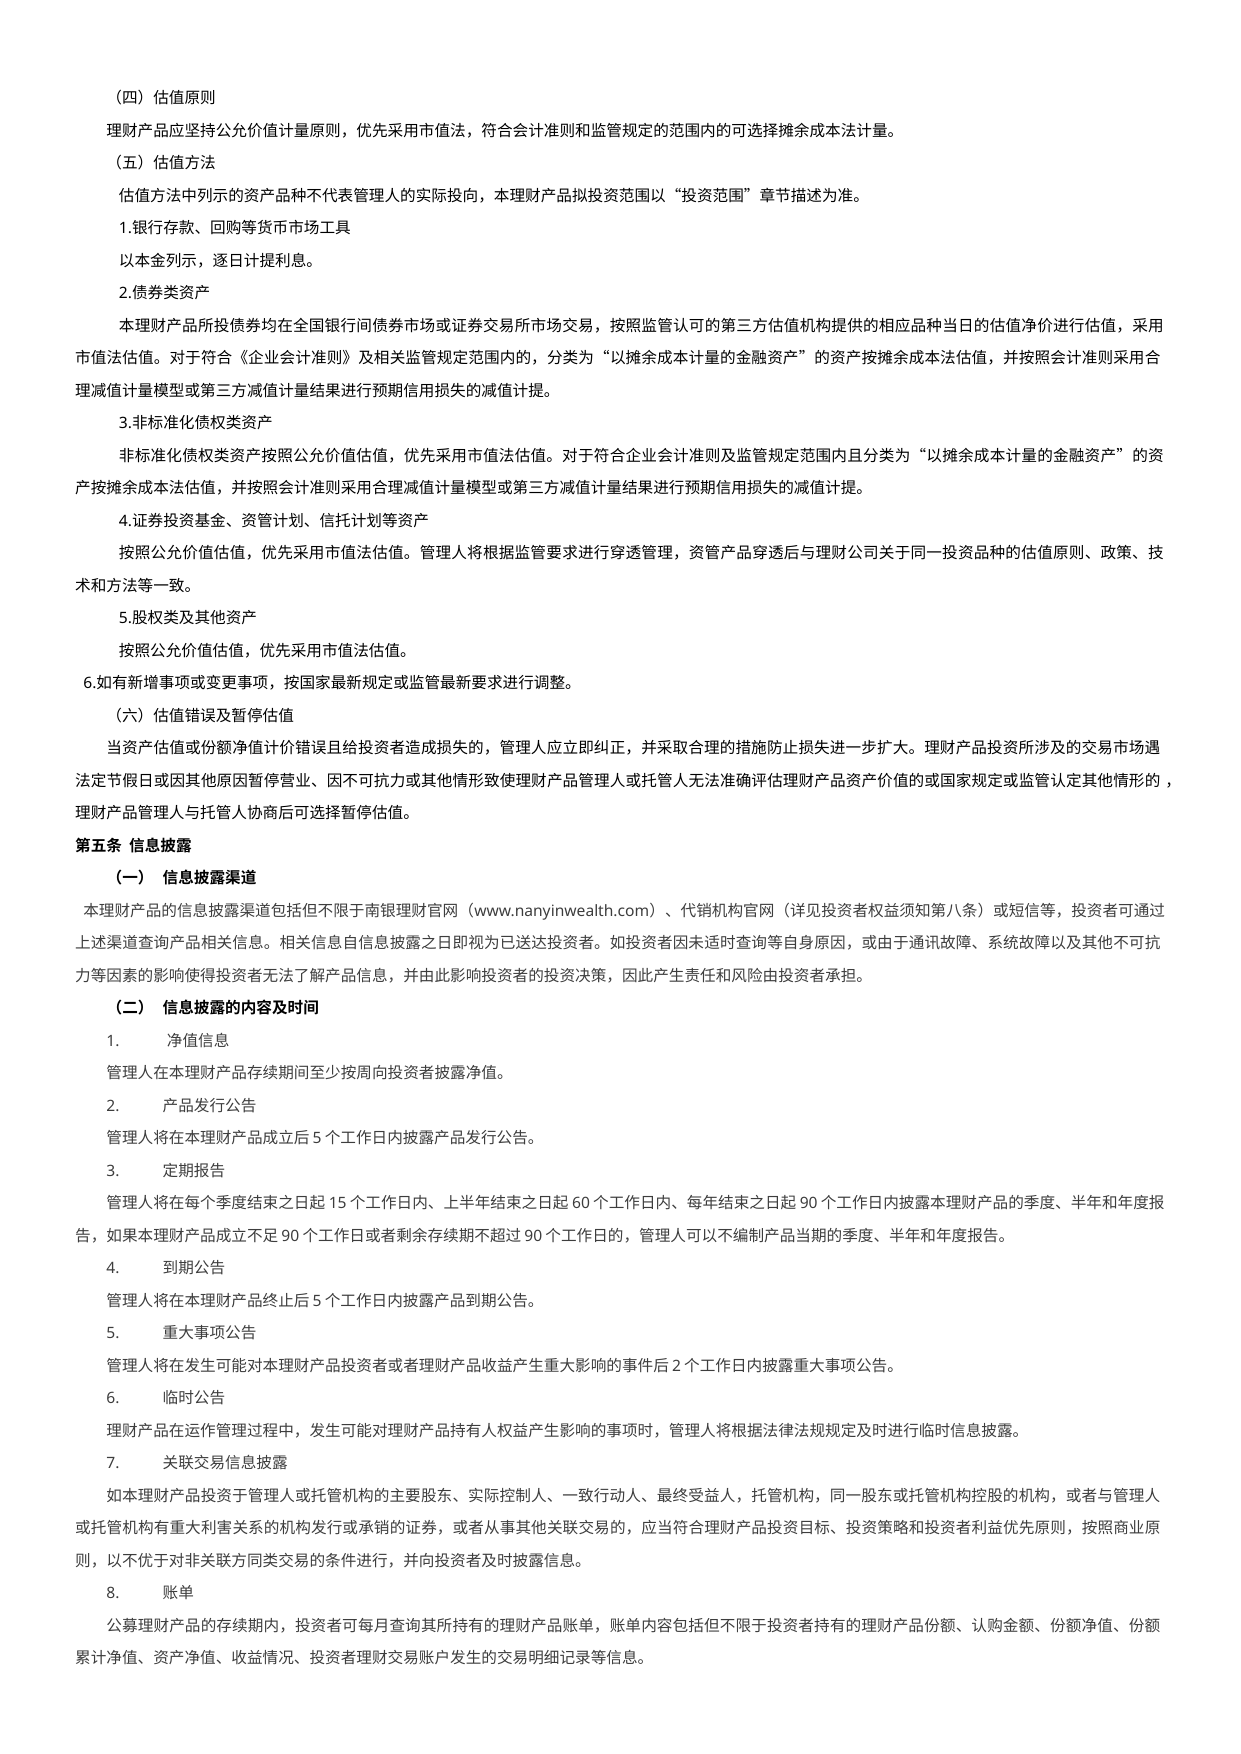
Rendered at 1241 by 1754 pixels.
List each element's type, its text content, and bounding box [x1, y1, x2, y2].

text 估值方法中列示的资产品种不代表管理人的实际投向，本理财产品拟投资范围以“投资范围”章节描述为准。 [75, 178, 1165, 211]
text 本理财产品的信息披露渠道包括但不限于南银理财官网（www.nanyinwealth.com）、代销机构官网（详见投资者权益须知第八条）或短信等，投资者可通过上述渠道查询产品相关信息。相关信息自信息披露之日即视为已送达投资者。如投资者因未适时查询等自身原因，或由于通讯故障、系统故障以及其他不可抗力等因素的影响使得投资者无法了解产品信息，并由此影响投资者的投资决策，因此产生责任和风险由投资者承担。 [75, 893, 1165, 991]
text （六）估值错误及暂停估值 [75, 698, 1165, 731]
text 以本金列示，逐日计提利息。 [75, 243, 1165, 276]
list 账单 [75, 1576, 1165, 1608]
text 5.股权类及其他资产 [75, 601, 1165, 633]
text 理财产品在运作管理过程中，发生可能对理财产品持有人权益产生影响的事项时，管理人将根据法律法规规定及时进行临时信息披露。 [75, 1413, 1165, 1446]
list 到期公告 [75, 1251, 1165, 1283]
text 按照公允价值估值，优先采用市值法估值。 [75, 633, 1165, 666]
text （四）估值原则 [75, 81, 1165, 113]
text 2.债券类资产 [75, 276, 1165, 308]
text 管理人在本理财产品存续期间至少按周向投资者披露净值。 [75, 1056, 1165, 1088]
list 定期报告 [75, 1153, 1165, 1186]
list 信息披露的内容及时间 [75, 991, 1165, 1023]
list 重大事项公告 [75, 1316, 1165, 1348]
list 信息披露渠道 [75, 861, 1165, 893]
text 管理人将在本理财产品终止后5个工作日内披露产品到期公告。 [75, 1283, 1165, 1316]
list 净值信息 [75, 1023, 1165, 1056]
text 6.如有新增事项或变更事项，按国家最新规定或监管最新要求进行调整。 [75, 666, 1165, 698]
text 第五条 信息披露 [75, 828, 1165, 861]
text 非标准化债权类资产按照公允价值估值，优先采用市值法估值。对于符合企业会计准则及监管规定范围内且分类为“以摊余成本计量的金融资产”的资产按摊余成本法估值，并按照会计准则采用合理减值计量模型或第三方减值计量结果进行预期信用损失的减值计提。 [75, 438, 1165, 503]
text 理财产品应坚持公允价值计量原则，优先采用市值法，符合会计准则和监管规定的范围内的可选择摊余成本法计量。 [75, 113, 1165, 146]
list 临时公告 [75, 1381, 1165, 1413]
text 公募理财产品的存续期内，投资者可每月查询其所持有的理财产品账单，账单内容包括但不限于投资者持有的理财产品份额、认购金额、份额净值、份额累计净值、资产净值、收益情况、投资者理财交易账户发生的交易明细记录等信息。 [75, 1608, 1165, 1673]
list 关联交易信息披露 [75, 1446, 1165, 1478]
text 如本理财产品投资于管理人或托管机构的主要股东、实际控制人、一致行动人、最终受益人，托管机构，同一股东或托管机构控股的机构，或者与管理人或托管机构有重大利害关系的机构发行或承销的证券，或者从事其他关联交易的，应当符合理财产品投资目标、投资策略和投资者利益优先原则，按照商业原则，以不优于对非关联方同类交易的条件进行，并向投资者及时披露信息。 [75, 1478, 1165, 1576]
text 管理人将在本理财产品成立后5个工作日内披露产品发行公告。 [75, 1121, 1165, 1153]
text 1.银行存款、回购等货币市场工具 [75, 211, 1165, 243]
text 4.证券投资基金、资管计划、信托计划等资产 [75, 503, 1165, 536]
text 管理人将在每个季度结束之日起15个工作日内、上半年结束之日起60个工作日内、每年结束之日起90个工作日内披露本理财产品的季度、半年和年度报告，如果本理财产品成立不足90个工作日或者剩余存续期不超过90个工作日的，管理人可以不编制产品当期的季度、半年和年度报告。 [75, 1186, 1165, 1251]
text 按照公允价值估值，优先采用市值法估值。管理人将根据监管要求进行穿透管理，资管产品穿透后与理财公司关于同一投资品种的估值原则、政策、技术和方法等一致。 [75, 536, 1165, 601]
text 3.非标准化债权类资产 [75, 406, 1165, 438]
text 管理人将在发生可能对本理财产品投资者或者理财产品收益产生重大影响的事件后2个工作日内披露重大事项公告。 [75, 1348, 1165, 1381]
text 当资产估值或份额净值计价错误且给投资者造成损失的，管理人应立即纠正，并采取合理的措施防止损失进一步扩大。理财产品投资所涉及的交易市场遇法定节假日或因其他原因暂停营业、因不可抗力或其他情形致使理财产品管理人或托管人无法准确评估理财产品资产价值的或国家规定或监管认定其他情形的，理财产品管理人与托管人协商后可选择暂停估值。 [75, 731, 1165, 828]
text 本理财产品所投债券均在全国银行间债券市场或证券交易所市场交易，按照监管认可的第三方估值机构提供的相应品种当日的估值净价进行估值，采用市值法估值。对于符合《企业会计准则》及相关监管规定范围内的，分类为“以摊余成本计量的金融资产”的资产按摊余成本法估值，并按照会计准则采用合理减值计量模型或第三方减值计量结果进行预期信用损失的减值计提。 [75, 308, 1165, 406]
text （五）估值方法 [75, 146, 1165, 178]
list 产品发行公告 [75, 1088, 1165, 1121]
